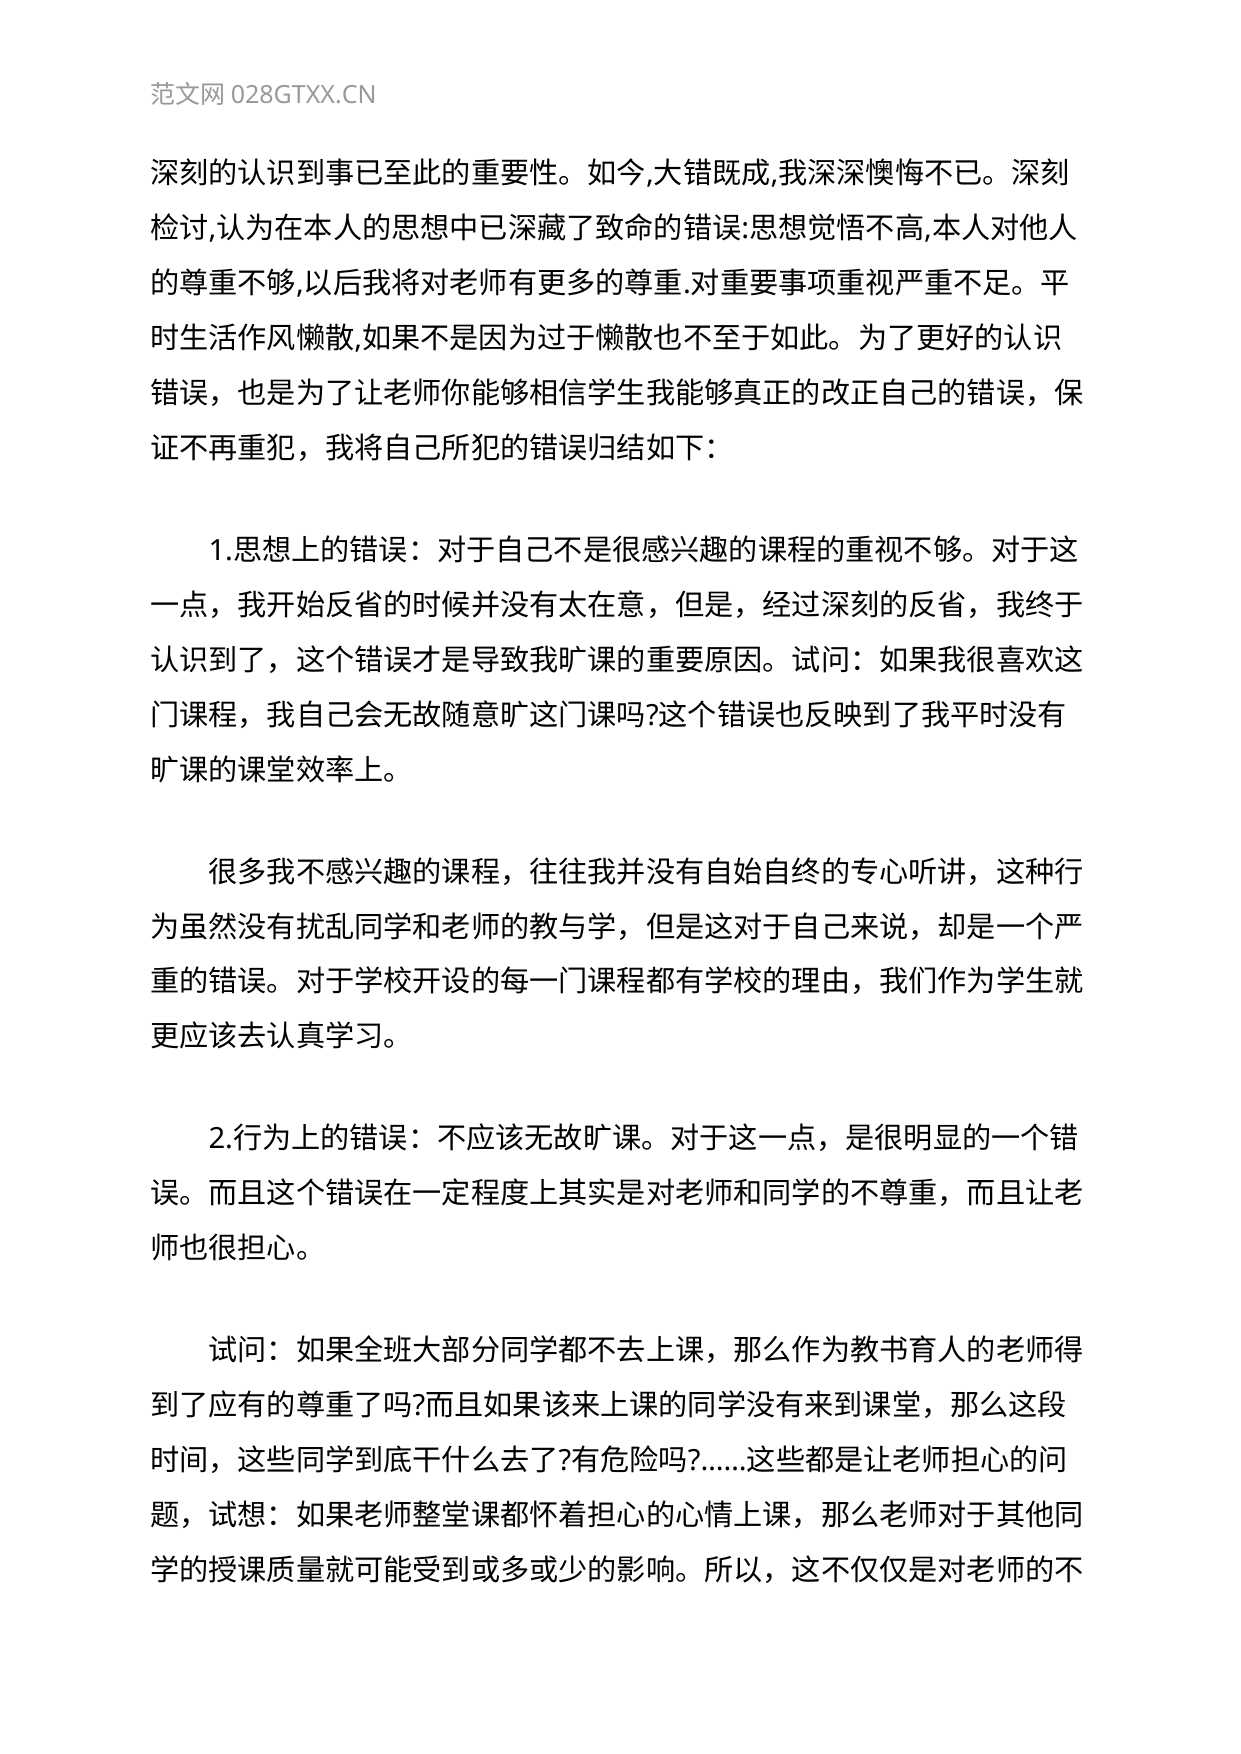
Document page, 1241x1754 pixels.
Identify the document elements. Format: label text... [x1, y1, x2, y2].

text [150, 1326, 1090, 1588]
text 1.思想上的错误：对于自己不是很感兴趣的课程的重视不够。对于这一点，我开始反省的时候并没有太在意，但是，经过深刻的反省，我终于认识到了，这个错误才是导致我旷课的重要原因。试问：如果我很喜欢这门课程，我自己会无故随意旷这门课吗?这个错误也反映到了我平时没有旷课的课堂效率上。 [150, 527, 1090, 789]
text 2.行为上的错误：不应该无故旷课。对于这一点，是很明显的一个错误。而且这个错误在一定程度上其实是对老师和同学的不尊重，而且让老师也很担心。 [150, 1115, 1090, 1267]
text 很多我不感兴趣的课程，往往我并没有自始自终的专心听讲，这种行为虽然没有扰乱同学和老师的教与学，但是这对于自己来说，却是一个严重的错误。对于学校开设的每一门课程都有学校的理由，我们作为学生就更应该去认真学习。 [150, 848, 1090, 1055]
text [150, 150, 1090, 467]
